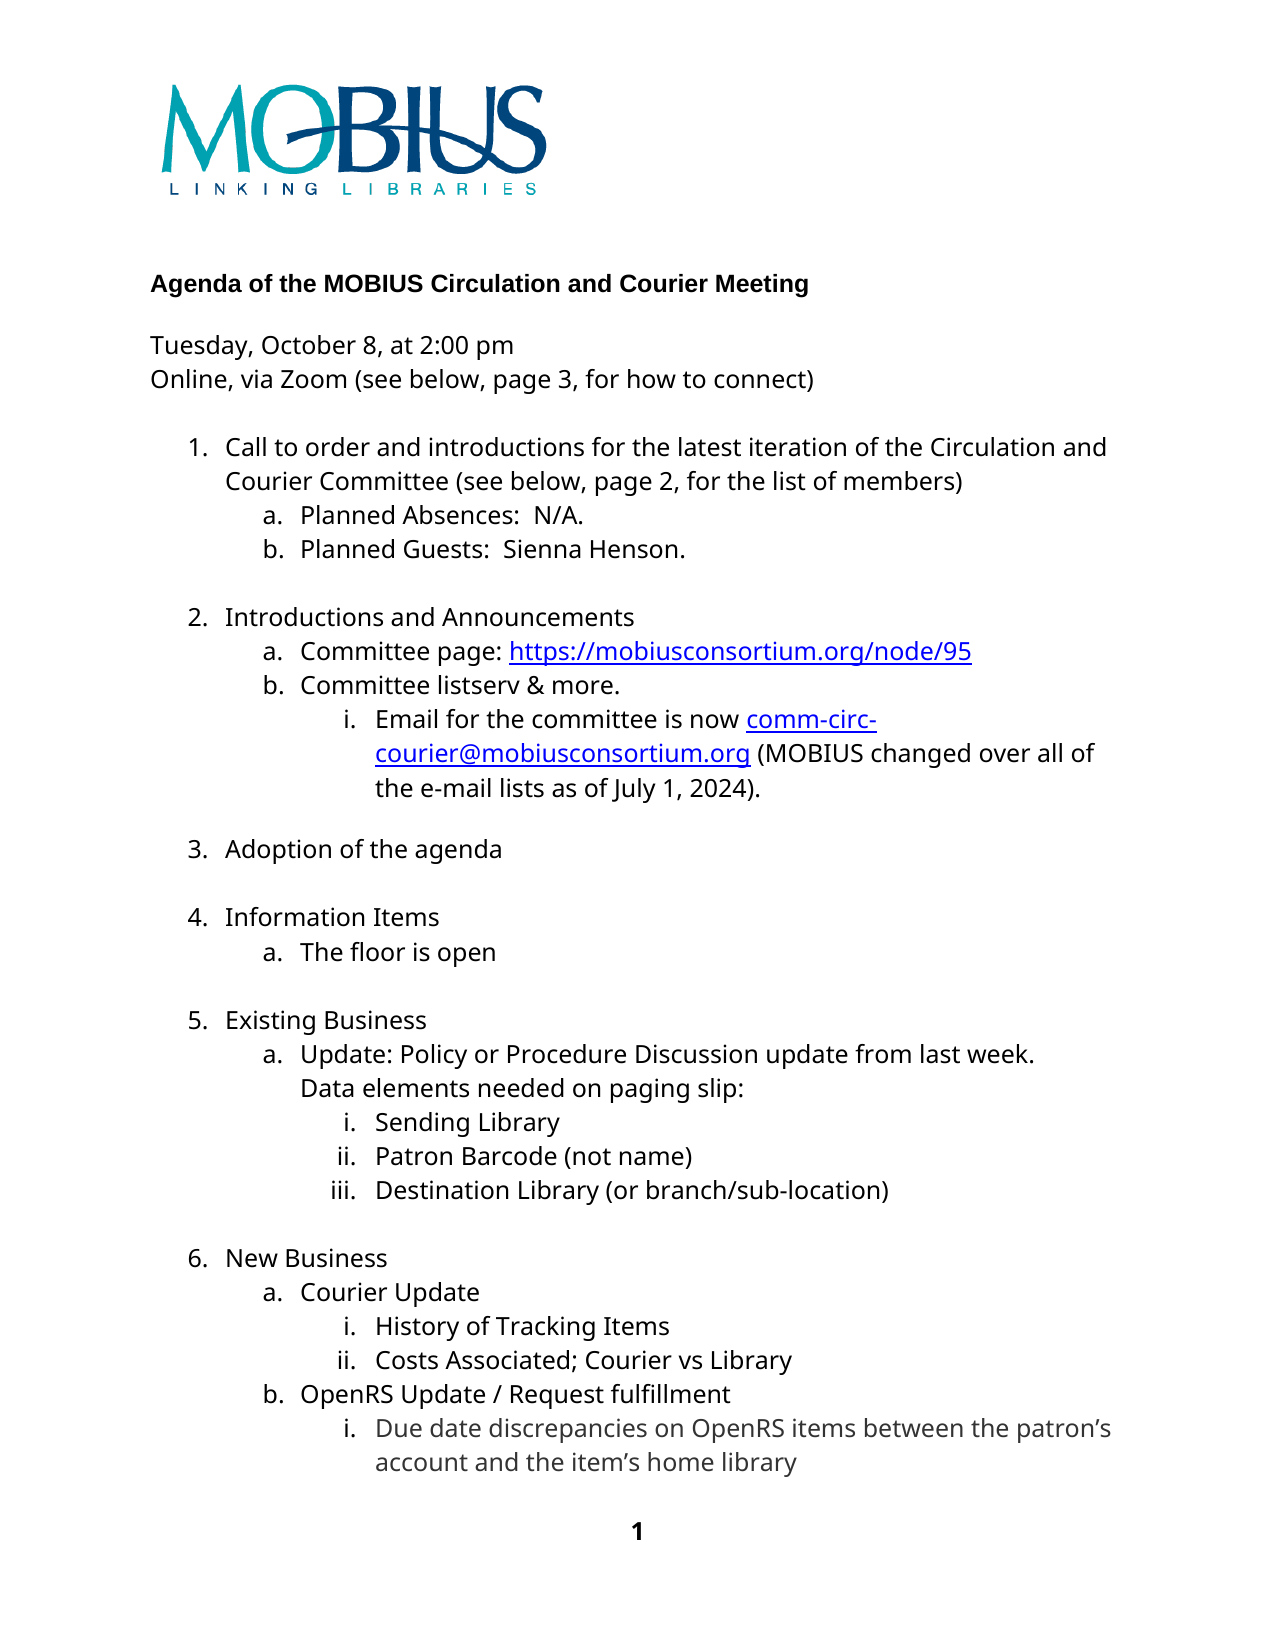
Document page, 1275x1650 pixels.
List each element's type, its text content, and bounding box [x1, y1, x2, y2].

list The floor is open [262, 934, 1125, 968]
list New Business [187, 1241, 1125, 1275]
list Email for the committee is now comm-circ-courier@mobiusconsortium.org (MOBIUS changed over all of the e-mail lists as of July 1, 2024). [356, 702, 1125, 832]
subtitle Agenda of the MOBIUS Circulation and Courier Meeting [150, 269, 1125, 298]
list Planned Guests: Sienna Henson. [262, 532, 1125, 566]
list Planned Absences: N/A. [262, 498, 1125, 532]
text Data elements needed on paging slip: [300, 1070, 1125, 1104]
list Update: Policy or Procedure Discussion update from last week. [262, 1036, 1125, 1070]
list Committee page: https://mobiusconsortium.org/node/95 [262, 634, 1125, 668]
list Due date discrepancies on OpenRS items between the patron’s account and the item’s home library [356, 1411, 1125, 1479]
list Destination Library (or branch/sub-location) [356, 1173, 1125, 1207]
text Tuesday, October 8, at 2:00 pm [150, 327, 1125, 361]
list Adoption of the agenda [187, 832, 1125, 866]
picture [150, 75, 555, 207]
list OpenRS Update / Request fulfillment [262, 1377, 1125, 1411]
list Sending Library [356, 1104, 1125, 1138]
list Existing Business [187, 1002, 1125, 1036]
list Committee listserv & more. [262, 668, 1125, 702]
list History of Tracking Items [356, 1309, 1125, 1343]
list Patron Barcode (not name) [356, 1138, 1125, 1173]
text Online, via Zoom (see below, page 3, for how to connect) [150, 361, 1125, 396]
list Call to order and introductions for the latest iteration of the Circulation and Courier Committee (see below, page 2, for the list of members) [187, 429, 1125, 498]
list Courier Update [262, 1275, 1125, 1309]
list Introductions and Announcements [187, 600, 1125, 634]
list Costs Associated; Courier vs Library [356, 1343, 1125, 1377]
list Information Items [187, 900, 1125, 934]
